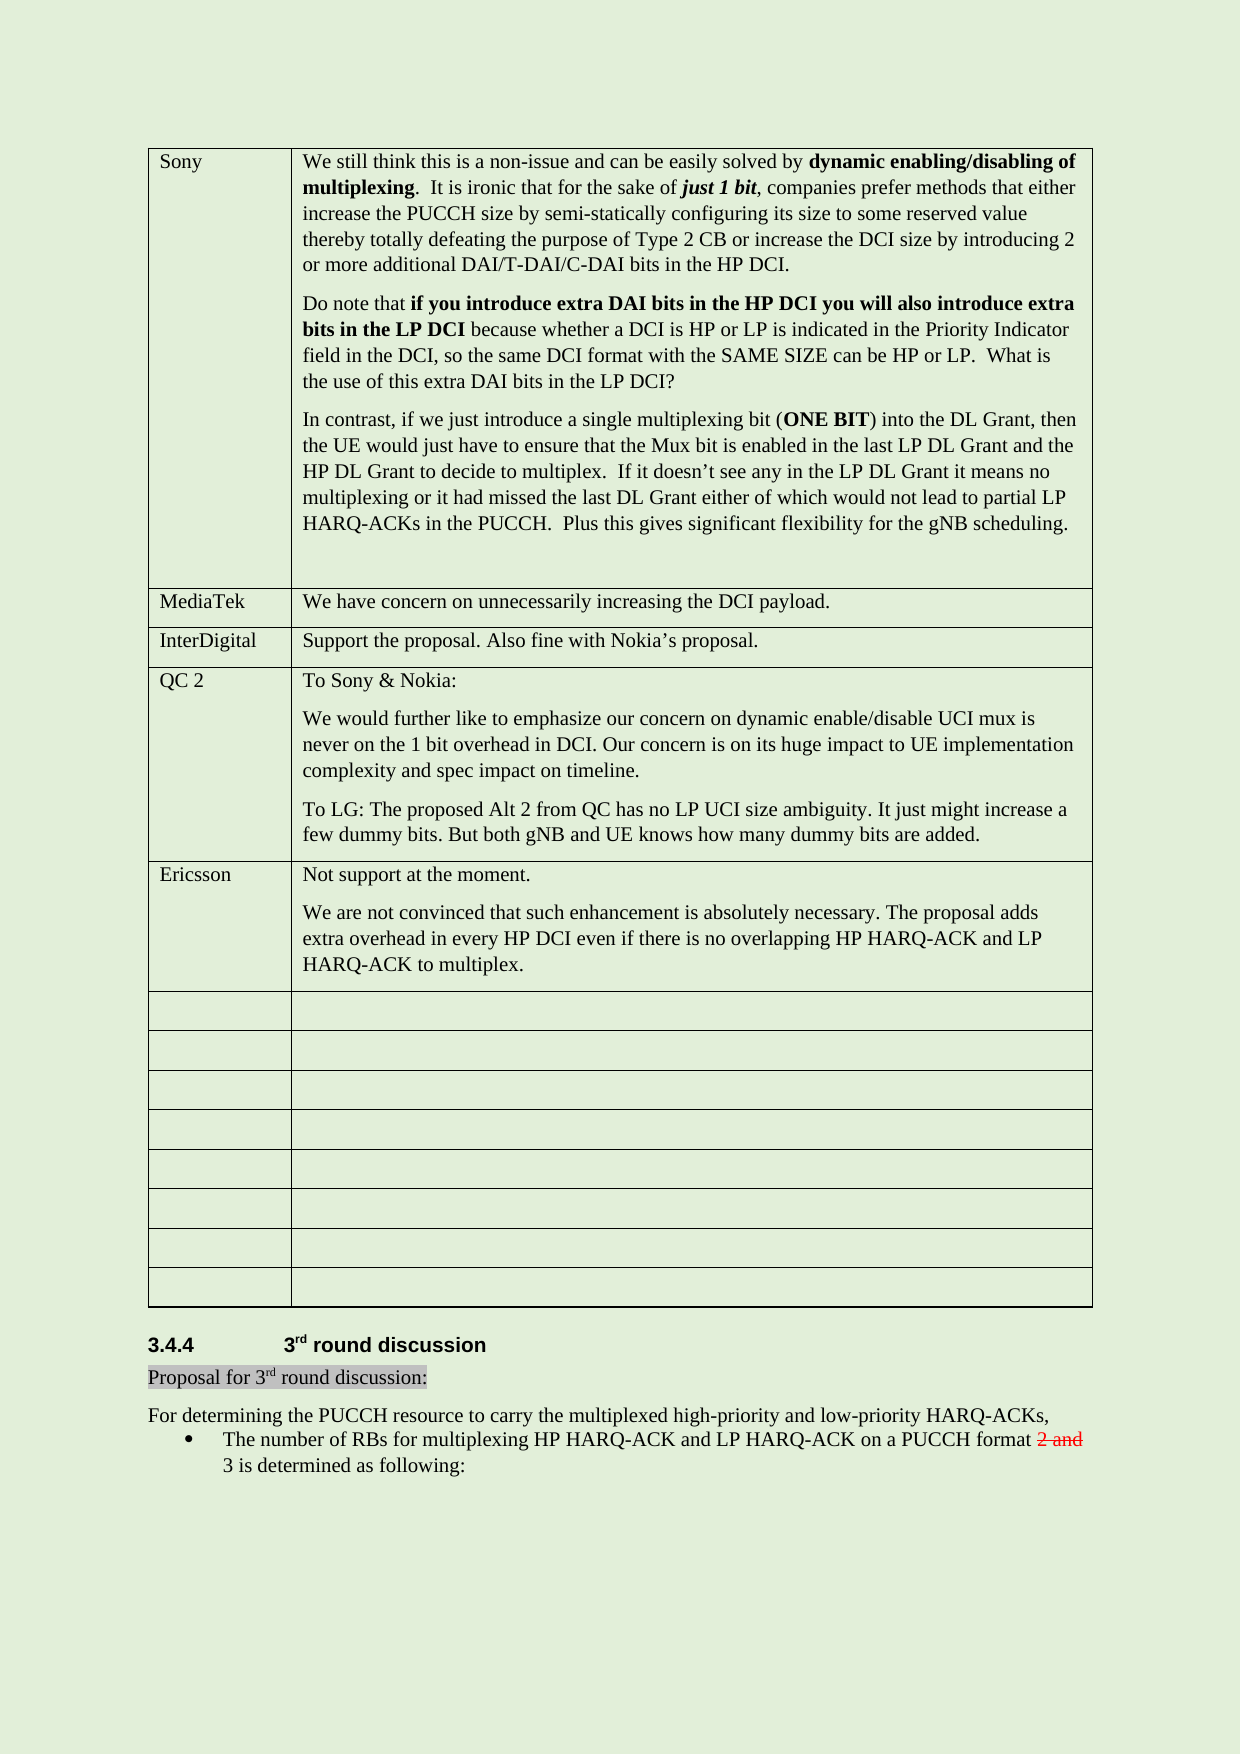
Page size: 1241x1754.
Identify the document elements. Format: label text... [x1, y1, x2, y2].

table_cell [292, 1110, 1092, 1148]
table_cell Not support at the moment. We are not convinced that such enhancement is absolutely necessary. The proposal adds extra overhead in every HP DCI even if there is no overlapping HP HARQ-ACK and LP HARQ-ACK to multiplex. [292, 862, 1092, 991]
table_cell [149, 1268, 291, 1306]
table_cell [292, 1189, 1092, 1227]
table_cell Sony [149, 149, 291, 588]
table_cell [149, 1110, 291, 1148]
table_cell QC 2 [149, 668, 291, 861]
table_cell [292, 1071, 1092, 1109]
table_cell Ericsson [149, 862, 291, 991]
table_cell MediaTek [149, 589, 291, 627]
table_cell [149, 1031, 291, 1069]
list The number of RBs for multiplexing HP HARQ-ACK and LP HARQ-ACK on a PUCCH format 2 and 3 is determined as following: [185, 1427, 1093, 1477]
text For determining the PUCCH resource to carry the multiplexed high-priority and low-priority HARQ-ACKs, [148, 1403, 1093, 1427]
table_cell InterDigital [149, 628, 291, 667]
table_cell [292, 1268, 1092, 1306]
subtitle 3rd round discussion [148, 1332, 1093, 1356]
table_cell [149, 1229, 291, 1267]
table_cell Support the proposal. Also fine with Nokia’s proposal. [292, 628, 1092, 667]
table_cell [149, 1071, 291, 1109]
table_cell [292, 992, 1092, 1030]
table_cell We have concern on unnecessarily increasing the DCI payload. [292, 589, 1092, 627]
table_cell To Sony & Nokia: We would further like to emphasize our concern on dynamic enable/disable UCI mux is never on the 1 bit overhead in DCI. Our concern is on its huge impact to UE implementation complexity and spec impact on timeline. To LG: The proposed Alt 2 from QC has no LP UCI size ambiguity. It just might increase a few dummy bits. But both gNB and UE knows how many dummy bits are added. [292, 668, 1092, 861]
table_cell [292, 1150, 1092, 1188]
table_cell [149, 1189, 291, 1227]
table_cell [292, 1229, 1092, 1267]
table_cell We still think this is a non-issue and can be easily solved by dynamic enabling/disabling of multiplexing. It is ironic that for the sake of just 1 bit, companies prefer methods that either increase the PUCCH size by semi-statically configuring its size to some reserved value thereby totally defeating the purpose of Type 2 CB or increase the DCI size by introducing 2 or more additional DAI/T-DAI/C-DAI bits in the HP DCI. Do note that if you introduce extra DAI bits in the HP DCI you will also introduce extra bits in the LP DCI because whether a DCI is HP or LP is indicated in the Priority Indicator field in the DCI, so the same DCI format with the SAME SIZE can be HP or LP. What is the use of this extra DAI bits in the LP DCI? In contrast, if we just introduce a single multiplexing bit (ONE BIT) into the DL Grant, then the UE would just have to ensure that the Mux bit is enabled in the last LP DL Grant and the HP DL Grant to decide to multiplex. If it doesn’t see any in the LP DL Grant it means no multiplexing or it had missed the last DL Grant either of which would not lead to partial LP HARQ-ACKs in the PUCCH. Plus this gives significant flexibility for the gNB scheduling. [292, 149, 1092, 588]
table_cell [149, 992, 291, 1030]
table_cell [149, 1150, 291, 1188]
text Proposal for 3rd round discussion: [148, 1364, 1093, 1389]
table_cell [292, 1031, 1092, 1069]
